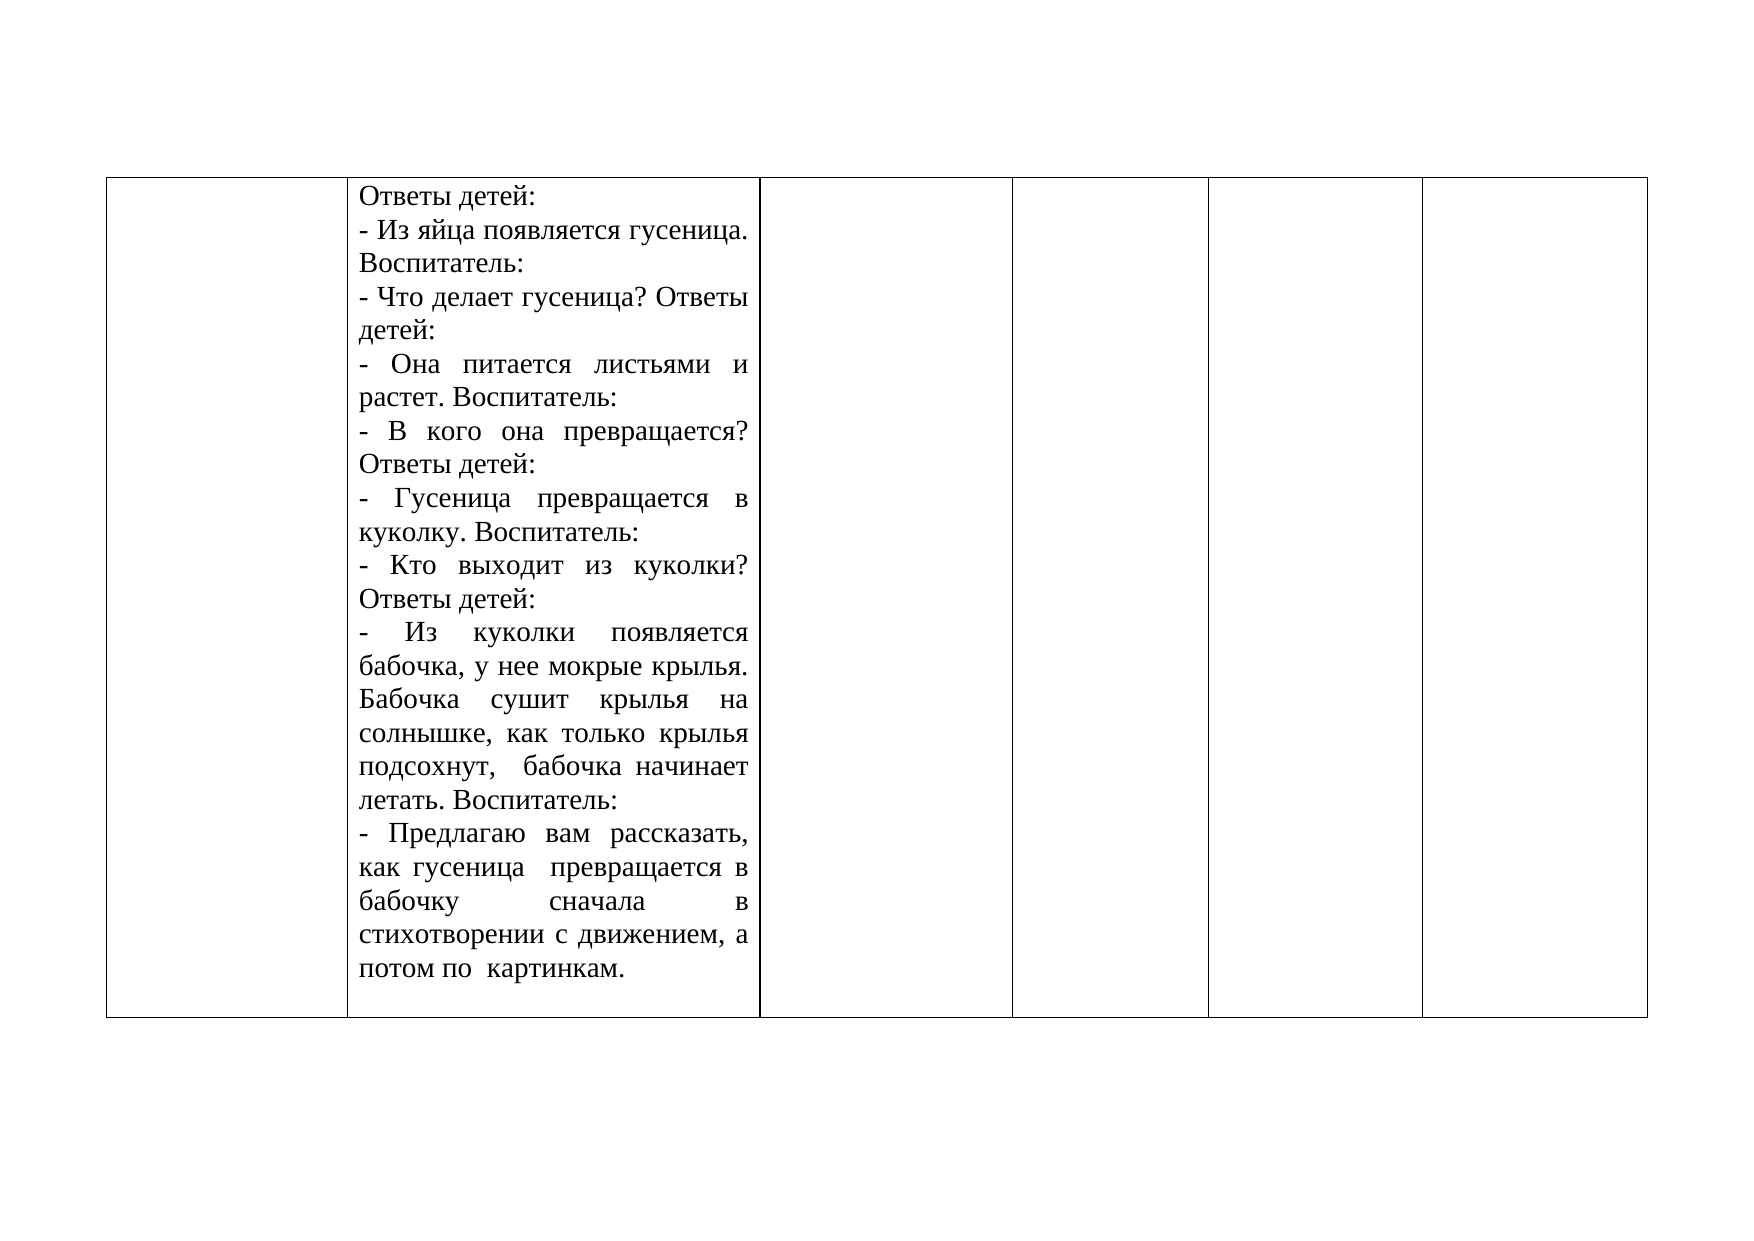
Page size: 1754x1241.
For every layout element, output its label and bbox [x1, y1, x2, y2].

table_cell [107, 178, 347, 1017]
table_cell [1013, 178, 1208, 1017]
table_cell [1209, 178, 1422, 1017]
table_cell [761, 178, 1012, 1017]
table_cell [348, 178, 759, 1017]
table_cell [1423, 178, 1647, 1017]
